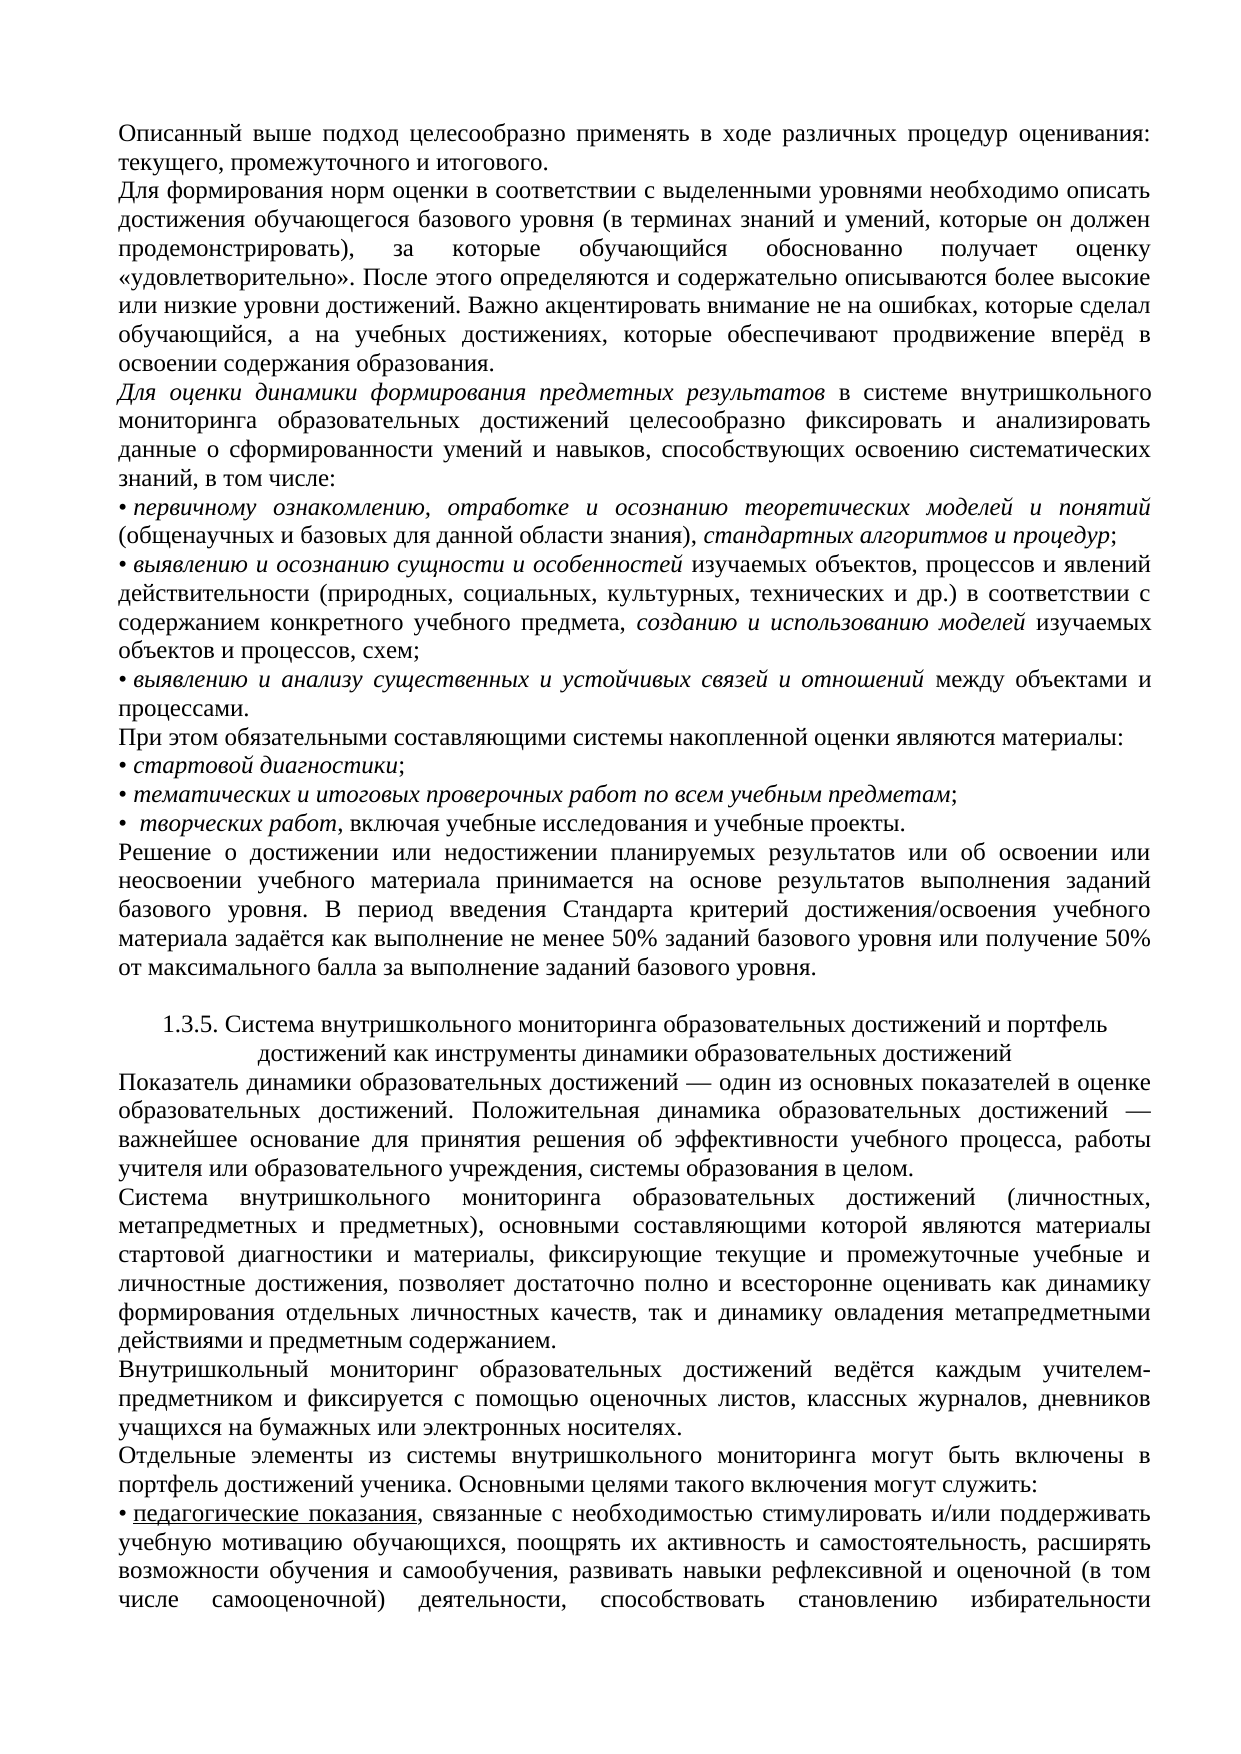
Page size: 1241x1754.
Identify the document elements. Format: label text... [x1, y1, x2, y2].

text • творческих работ, включая учебные исследования и учебные проекты. [118, 808, 1152, 837]
text Описанный выше подход целесообразно применять в ходе различных процедур оценивания: текущего, промежуточного и итогового. [118, 118, 1152, 176]
text Система внутришкольного мониторинга образовательных достижений (личностных, метапредметных и предметных), основными составляющими которой являются материалы стартовой диагностики и материалы, фиксирующие текущие и промежуточные учебные и личностные достижения, позволяет достаточно полно и всесторонне оценивать как динамику формирования отдельных личностных качеств, так и динамику овладения метапредметными действиями и предметным содержанием. [118, 1182, 1152, 1354]
text Внутришкольный мониторинг образовательных достижений ведётся каждым учителем-предметником и фиксируется с помощью оценочных листов, классных журналов, дневников учащихся на бумажных или электронных носителях. [118, 1354, 1152, 1441]
text • выявлению и анализу существенных и устойчивых связей и отношений между объектами и процессами. [118, 664, 1152, 722]
text • тематических и итоговых проверочных работ по всем учебным предметам; [118, 779, 1152, 808]
text • первичному ознакомлению, отработке и осознанию теоретических моделей и понятий (общенаучных и базовых для данной области знания), стандартных алгоритмов и процедур; [118, 492, 1152, 549]
text 1.3.5. Система внутришкольного мониторинга образовательных достижений и портфель достижений как инструменты динамики образовательных достижений [118, 1009, 1152, 1067]
text Решение о достижении или недостижении планируемых результатов или об освоении или неосвоении учебного материала принимается на основе результатов выполнения заданий базового уровня. В период введения Стандарта критерий достижения/освоения учебного материала задаётся как выполнение не менее 50% заданий базового уровня или получение 50% от максимального балла за выполнение заданий базового уровня. [118, 837, 1152, 981]
text Для формирования норм оценки в соответствии с выделенными уровнями необходимо описать достижения обучающегося базового уровня (в терминах знаний и умений, которые он должен продемонстрировать), за которые обучающийся обоснованно получает оценку «удовлетворительно». После этого определяются и содержательно описываются более высокие или низкие уровни достижений. Важно акцентировать внимание не на ошибках, которые сделал обучающийся, а на учебных достижениях, которые обеспечивают продвижение вперёд в освоении содержания образования. [118, 176, 1152, 377]
text Для оценки динамики формирования предметных результатов в системе внутришкольного мониторинга образовательных достижений целесообразно фиксировать и анализировать данные о сформированности умений и навыков, способствующих освоению систематических знаний, в том числе: [118, 377, 1152, 492]
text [118, 1498, 1152, 1613]
text Показатель динамики образовательных достижений — один из основных показателей в оценке образовательных достижений. Положительная динамика образовательных достижений — важнейшее основание для принятия решения об эффективности учебного процесса, работы учителя или образовательного учреждения, системы образования в целом. [118, 1067, 1152, 1182]
text Отдельные элементы из системы внутришкольного мониторинга могут быть включены в портфель достижений ученика. Основными целями такого включения могут служить: [118, 1441, 1152, 1498]
text • выявлению и осознанию сущности и особенностей изучаемых объектов, процессов и явлений действительности (природных, социальных, культурных, технических и др.) в соответствии с содержанием конкретного учебного предмета, созданию и использованию моделей изучаемых объектов и процессов, схем; [118, 549, 1152, 664]
text При этом обязательными составляющими системы накопленной оценки являются материалы: [118, 722, 1152, 751]
text • стартовой диагностики; [118, 751, 1152, 779]
